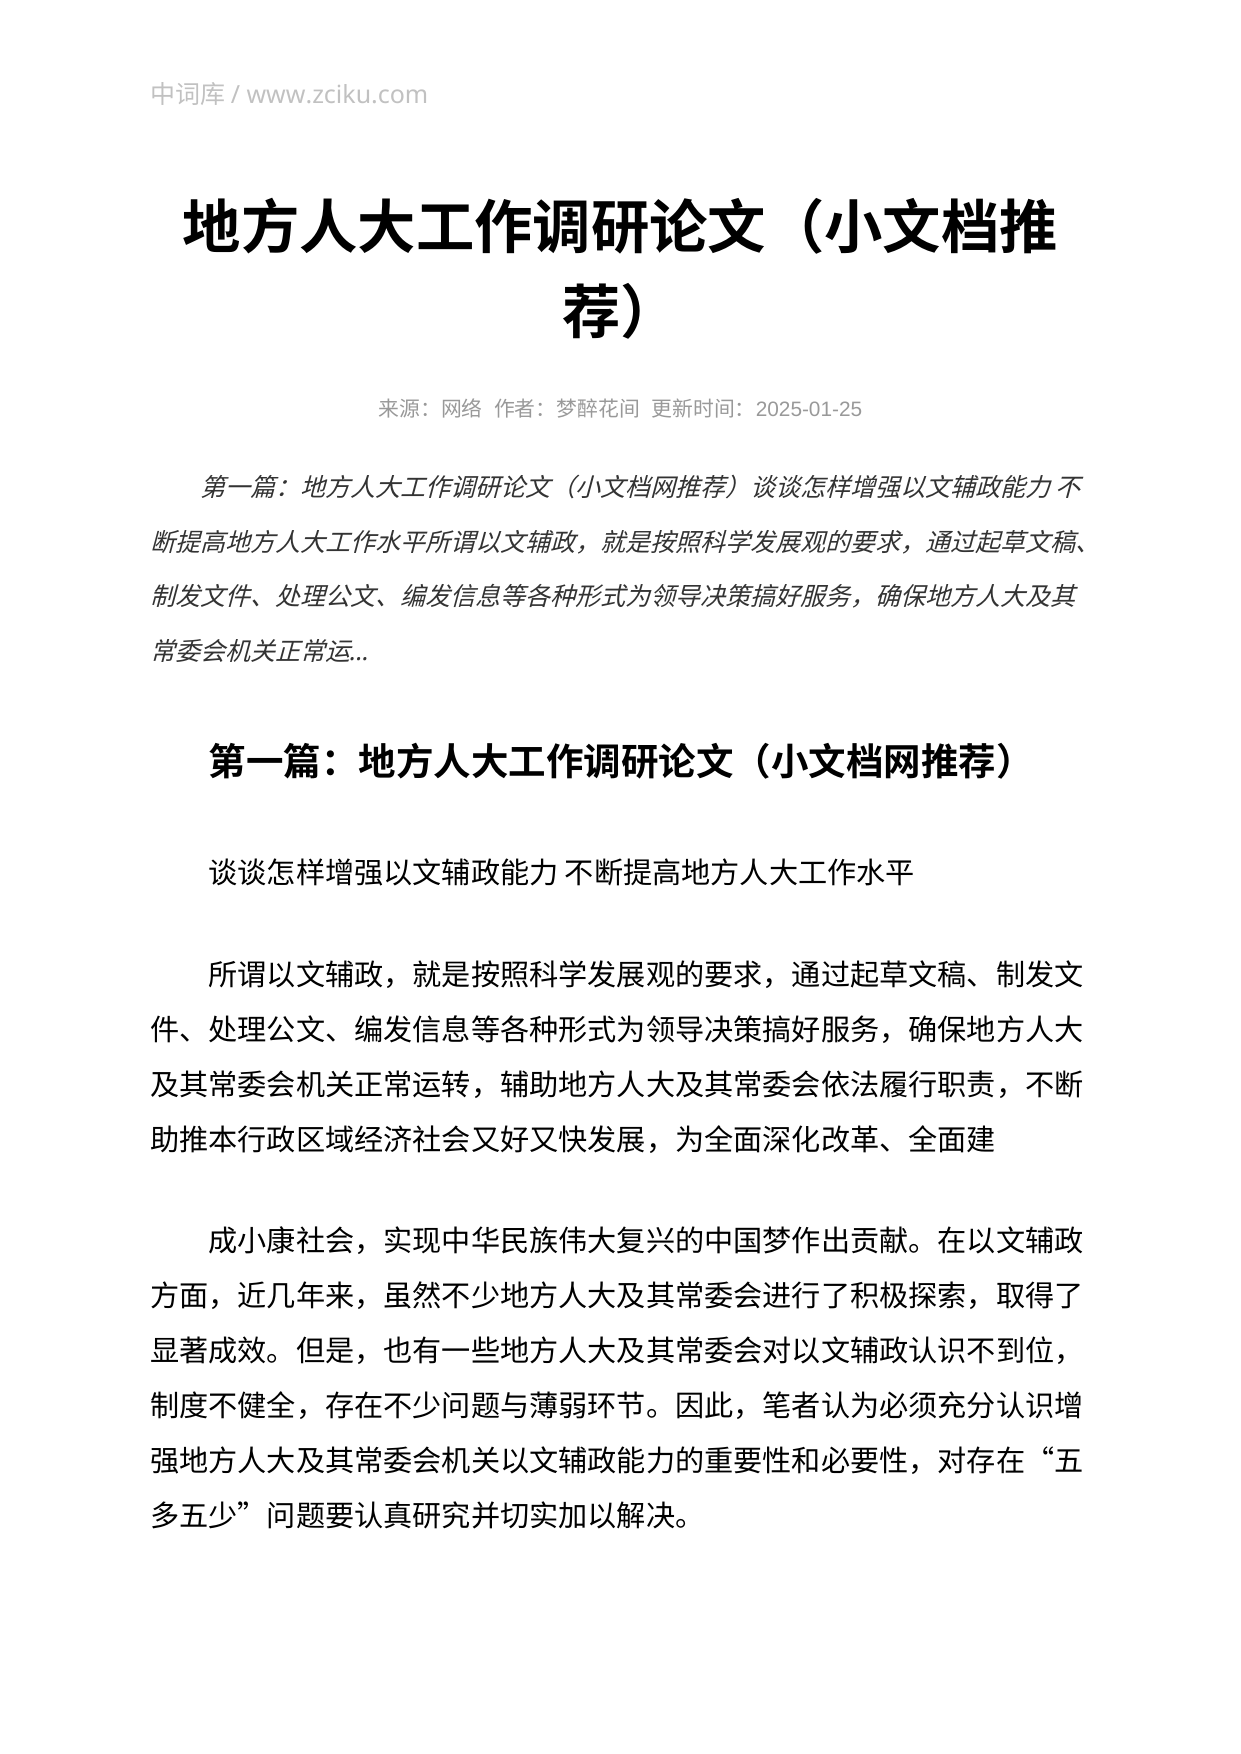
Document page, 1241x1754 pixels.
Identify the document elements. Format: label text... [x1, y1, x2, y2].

text 所谓以文辅政，就是按照科学发展观的要求，通过起草文稿、制发文件、处理公文、编发信息等各种形式为领导决策搞好服务，确保地方人大及其常委会机关正常运转，辅助地方人大及其常委会依法履行职责，不断助推本行政区域经济社会又好又快发展，为全面深化改革、全面建 [150, 951, 1090, 1158]
text 第一篇：地方人大工作调研论文（小文档网推荐）谈谈怎样增强以文辅政能力 不断提高地方人大工作水平所谓以文辅政，就是按照科学发展观的要求，通过起草文稿、制发文件、处理公文、编发信息等各种形式为领导决策搞好服务，确保地方人大及其常委会机关正常运... [150, 468, 1090, 667]
subtitle 地方人大工作调研论文（小文档推荐） [150, 181, 1090, 350]
text 来源：网络 作者：梦醉花间 更新时间：2025-01-25 [150, 397, 1090, 421]
text 成小康社会，实现中华民族伟大复兴的中国梦作出贡献。在以文辅政方面，近几年来，虽然不少地方人大及其常委会进行了积极探索，取得了显著成效。但是，也有一些地方人大及其常委会对以文辅政认识不到位，制度不健全，存在不少问题与薄弱环节。因此，笔者认为必须充分认识增强地方人大及其常委会机关以文辅政能力的重要性和必要性，对存在“五多五少”问题要认真研究并切实加以解决。 [150, 1218, 1090, 1535]
text 第一篇：地方人大工作调研论文（小文档网推荐） [150, 732, 1090, 787]
text 谈谈怎样增强以文辅政能力 不断提高地方人大工作水平 [150, 850, 1090, 892]
